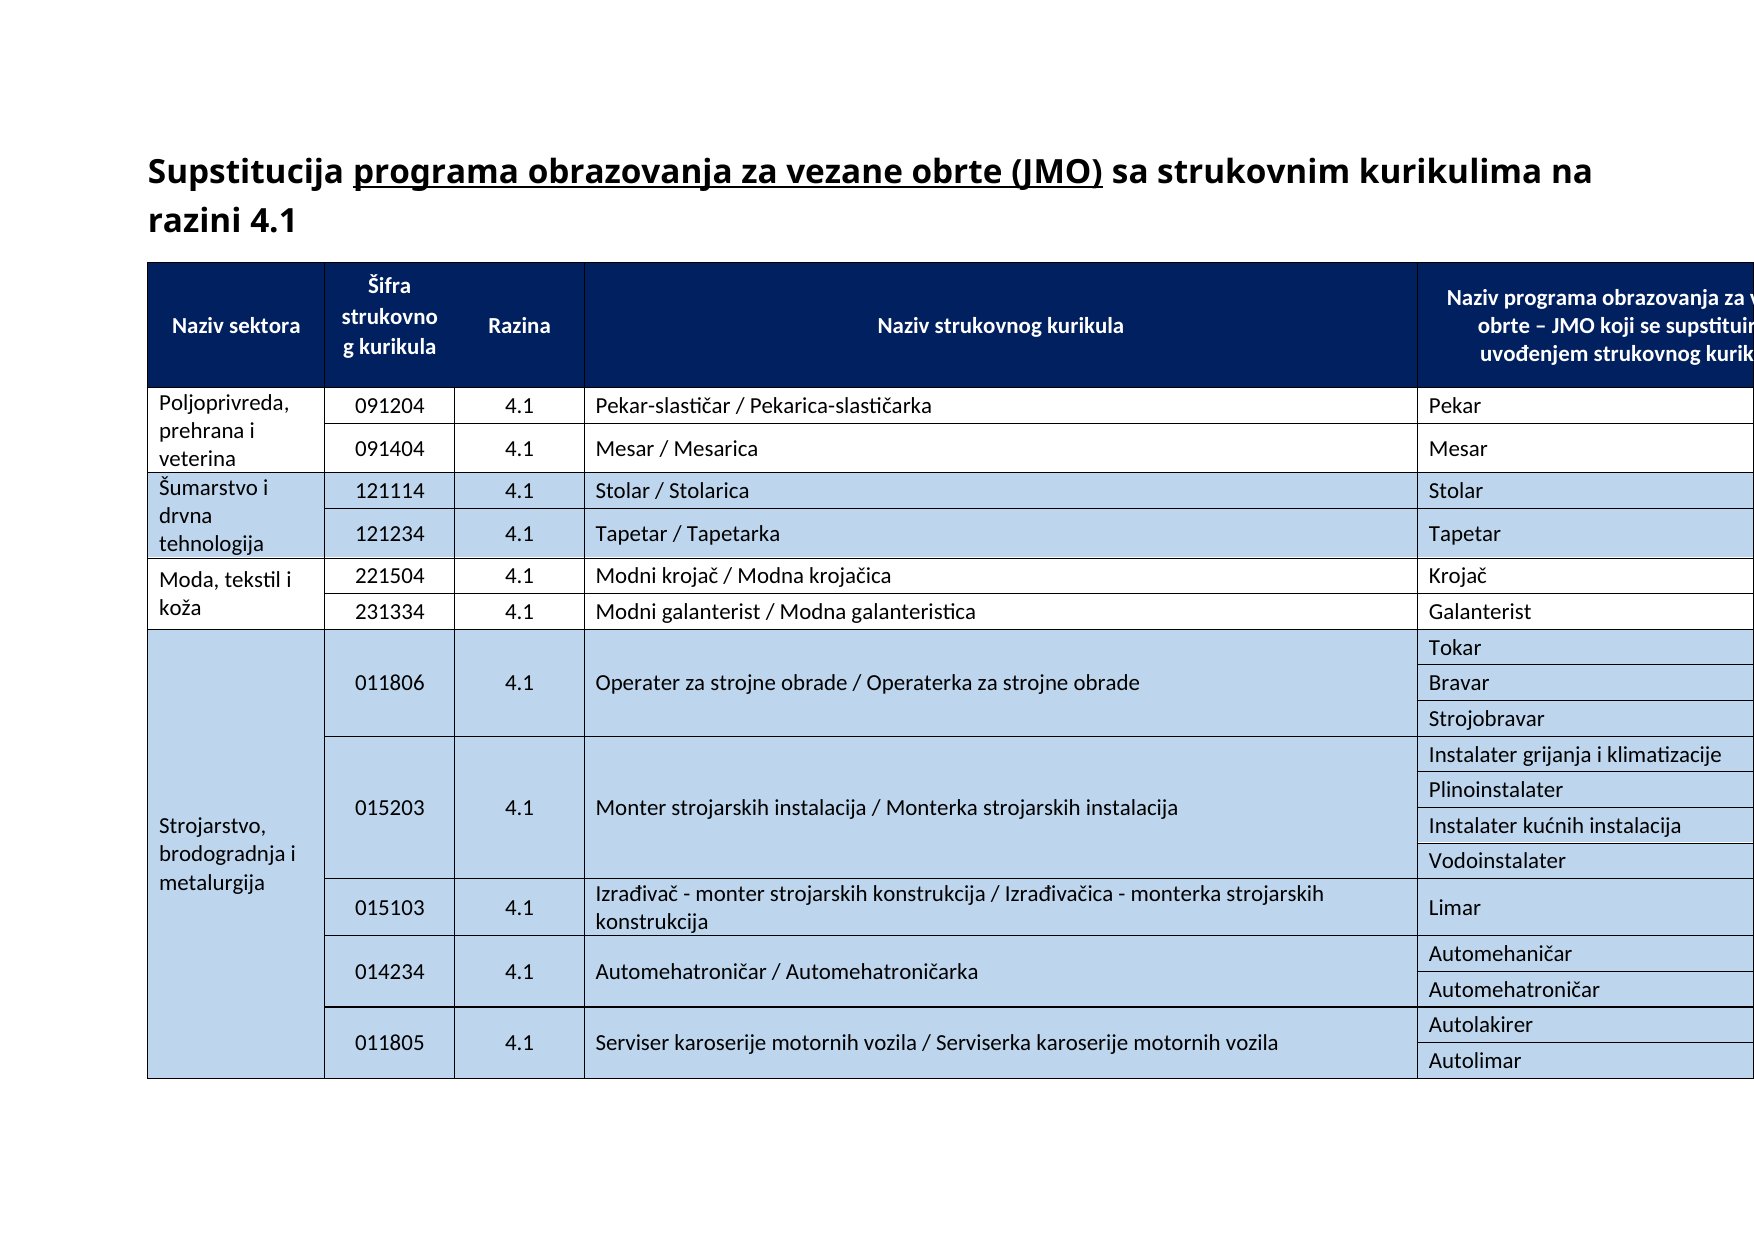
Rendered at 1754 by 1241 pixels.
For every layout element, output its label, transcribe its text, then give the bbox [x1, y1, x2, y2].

table_cell Modni galanterist / Modna galanteristica [585, 594, 1417, 629]
table_cell Stolar [1418, 473, 1753, 508]
table_cell 011805 [325, 1008, 454, 1078]
table_cell 4.1 [455, 630, 584, 736]
table_cell Modni krojač / Modna krojačica [585, 559, 1417, 593]
table_cell Tapetar [1418, 509, 1753, 557]
table_cell 4.1 [455, 424, 584, 472]
table_cell Krojač [1418, 559, 1753, 593]
table_cell Operater za strojne obrade / Operaterka za strojne obrade [585, 630, 1417, 736]
table_cell Limar [1418, 879, 1753, 935]
table_cell Mesar / Mesarica [585, 424, 1417, 472]
text Supstitucija programa obrazovanja za vezane obrte (JMO) sa strukovnim kurikulima na razini 4.1 [148, 148, 1606, 242]
table_cell Galanterist [1418, 594, 1753, 629]
table_cell Autolimar [1418, 1043, 1753, 1078]
table_cell 231334 [325, 594, 454, 629]
table_cell 4.1 [455, 388, 584, 423]
table_cell 011806 [325, 630, 454, 736]
table_cell 4.1 [455, 737, 584, 878]
table_cell Instalater grijanja i klimatizacije [1418, 737, 1753, 771]
table_cell Automehatroničar / Automehatroničarka [585, 936, 1417, 1006]
table_cell Tokar [1418, 630, 1753, 664]
table_cell 015203 [325, 737, 454, 878]
table_cell Tapetar / Tapetarka [585, 509, 1417, 557]
table_cell Pekar [1418, 388, 1753, 423]
table_cell Bravar [1418, 665, 1753, 700]
table_cell 4.1 [455, 936, 584, 1006]
table_cell 4.1 [455, 509, 584, 557]
table_header Razina [454, 263, 584, 387]
table_cell Vodoinstalater [1418, 844, 1753, 878]
table_cell Automehatroničar [1418, 972, 1753, 1006]
table_cell Strojobravar [1418, 701, 1753, 736]
table_cell 091404 [325, 424, 454, 472]
table_cell Pekar-slastičar / Pekarica-slastičarka [585, 388, 1417, 423]
table_cell Serviser karoserije motornih vozila / Serviserka karoserije motornih vozila [585, 1008, 1417, 1078]
table_header Naziv programa obrazovanja za vezane obrte – JMO koji se supstituiraju uvođenjem strukovnog kurikula [1418, 263, 1753, 387]
table_cell Autolakirer [1418, 1008, 1753, 1042]
table_cell 014234 [325, 936, 454, 1006]
table_cell 4.1 [455, 559, 584, 593]
table_cell 015103 [325, 879, 454, 935]
table_cell 121114 [325, 473, 454, 508]
table_cell 091204 [325, 388, 454, 423]
table_header Naziv strukovnog kurikula [585, 263, 1417, 387]
table_cell Strojarstvo, brodogradnja i metalurgija [148, 630, 324, 1078]
table_cell Izrađivač - monter strojarskih konstrukcija / Izrađivačica - monterka strojarskih konstrukcija [585, 879, 1417, 935]
table_header Šifra strukovnog kurikula [325, 263, 454, 387]
table_cell 4.1 [455, 594, 584, 629]
table_cell 121234 [325, 509, 454, 557]
table_cell 4.1 [455, 473, 584, 508]
table_cell Poljoprivreda, prehrana i veterina [148, 388, 324, 472]
table_cell Stolar / Stolarica [585, 473, 1417, 508]
table_cell Plinoinstalater [1418, 772, 1753, 807]
table_cell Automehaničar [1418, 936, 1753, 971]
table_cell Šumarstvo i drvna tehnologija [148, 473, 324, 557]
table_cell Monter strojarskih instalacija / Monterka strojarskih instalacija [585, 737, 1417, 878]
table_header Naziv sektora [148, 263, 324, 387]
table_cell 221504 [325, 559, 454, 593]
table_cell Moda, tekstil i koža [148, 559, 324, 629]
table_cell 4.1 [455, 879, 584, 935]
table_cell 4.1 [455, 1008, 584, 1078]
table_cell Mesar [1418, 424, 1753, 472]
table_cell Instalater kućnih instalacija [1418, 808, 1753, 842]
